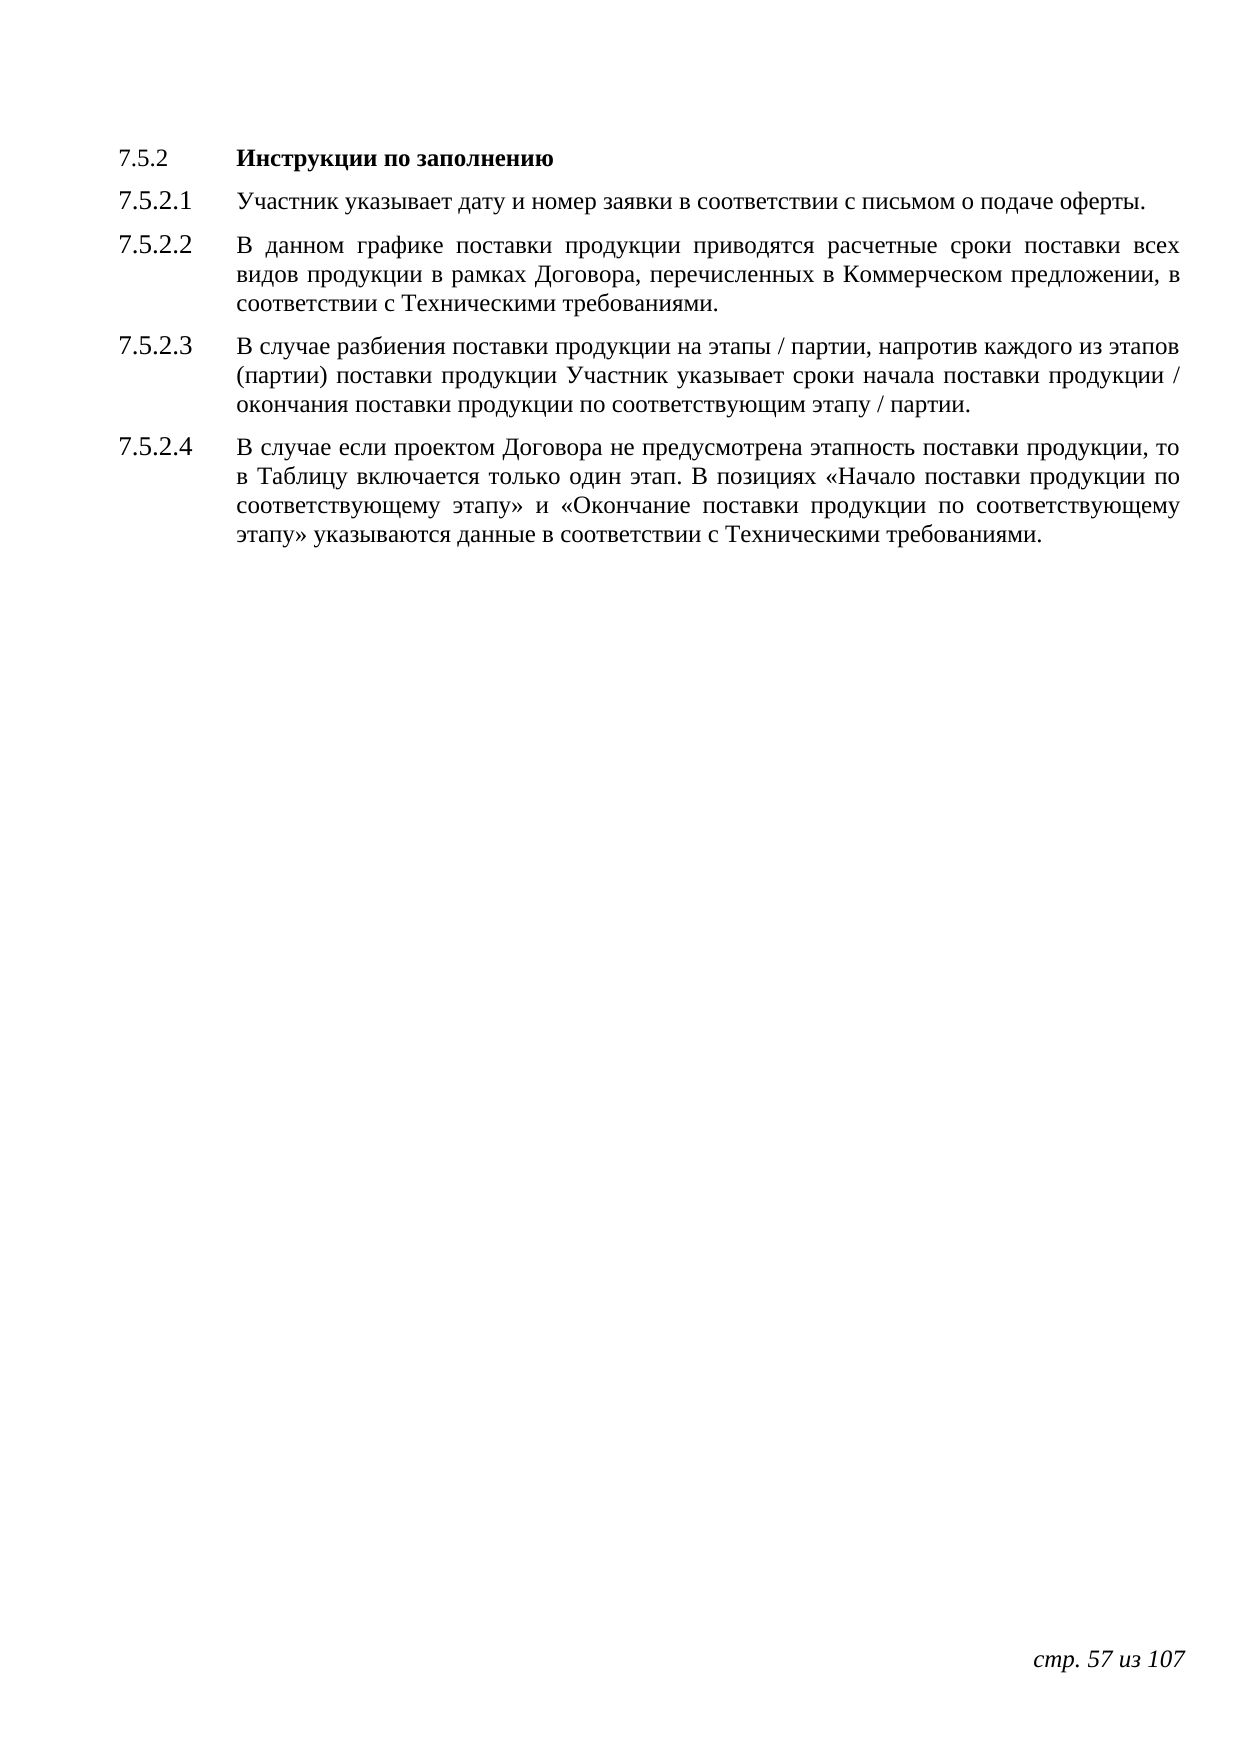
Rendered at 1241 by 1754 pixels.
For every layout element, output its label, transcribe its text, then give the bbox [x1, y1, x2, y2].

text Участник указывает дату и номер заявки в соответствии с письмом о подаче оферты. [118, 184, 1181, 216]
text Инструкции по заполнению [118, 143, 1181, 172]
text В случае если проектом Договора не предусмотрена этапность поставки продукции, то в Таблицу включается только один этап. В позициях «Начало поставки продукции по соответствующему этапу» и «Окончание поставки продукции по соответствующему этапу» указываются данные в соответствии с Техническими требованиями. [118, 430, 1181, 548]
text В данном графике поставки продукции приводятся расчетные сроки поставки всех видов продукции в рамках Договора, перечисленных в Коммерческом предложении, в соответствии с Техническими требованиями. [118, 228, 1181, 317]
text В случае разбиения поставки продукции на этапы / партии, напротив каждого из этапов (партии) поставки продукции Участник указывает сроки начала поставки продукции / окончания поставки продукции по соответствующим этапу / партии. [118, 329, 1181, 418]
